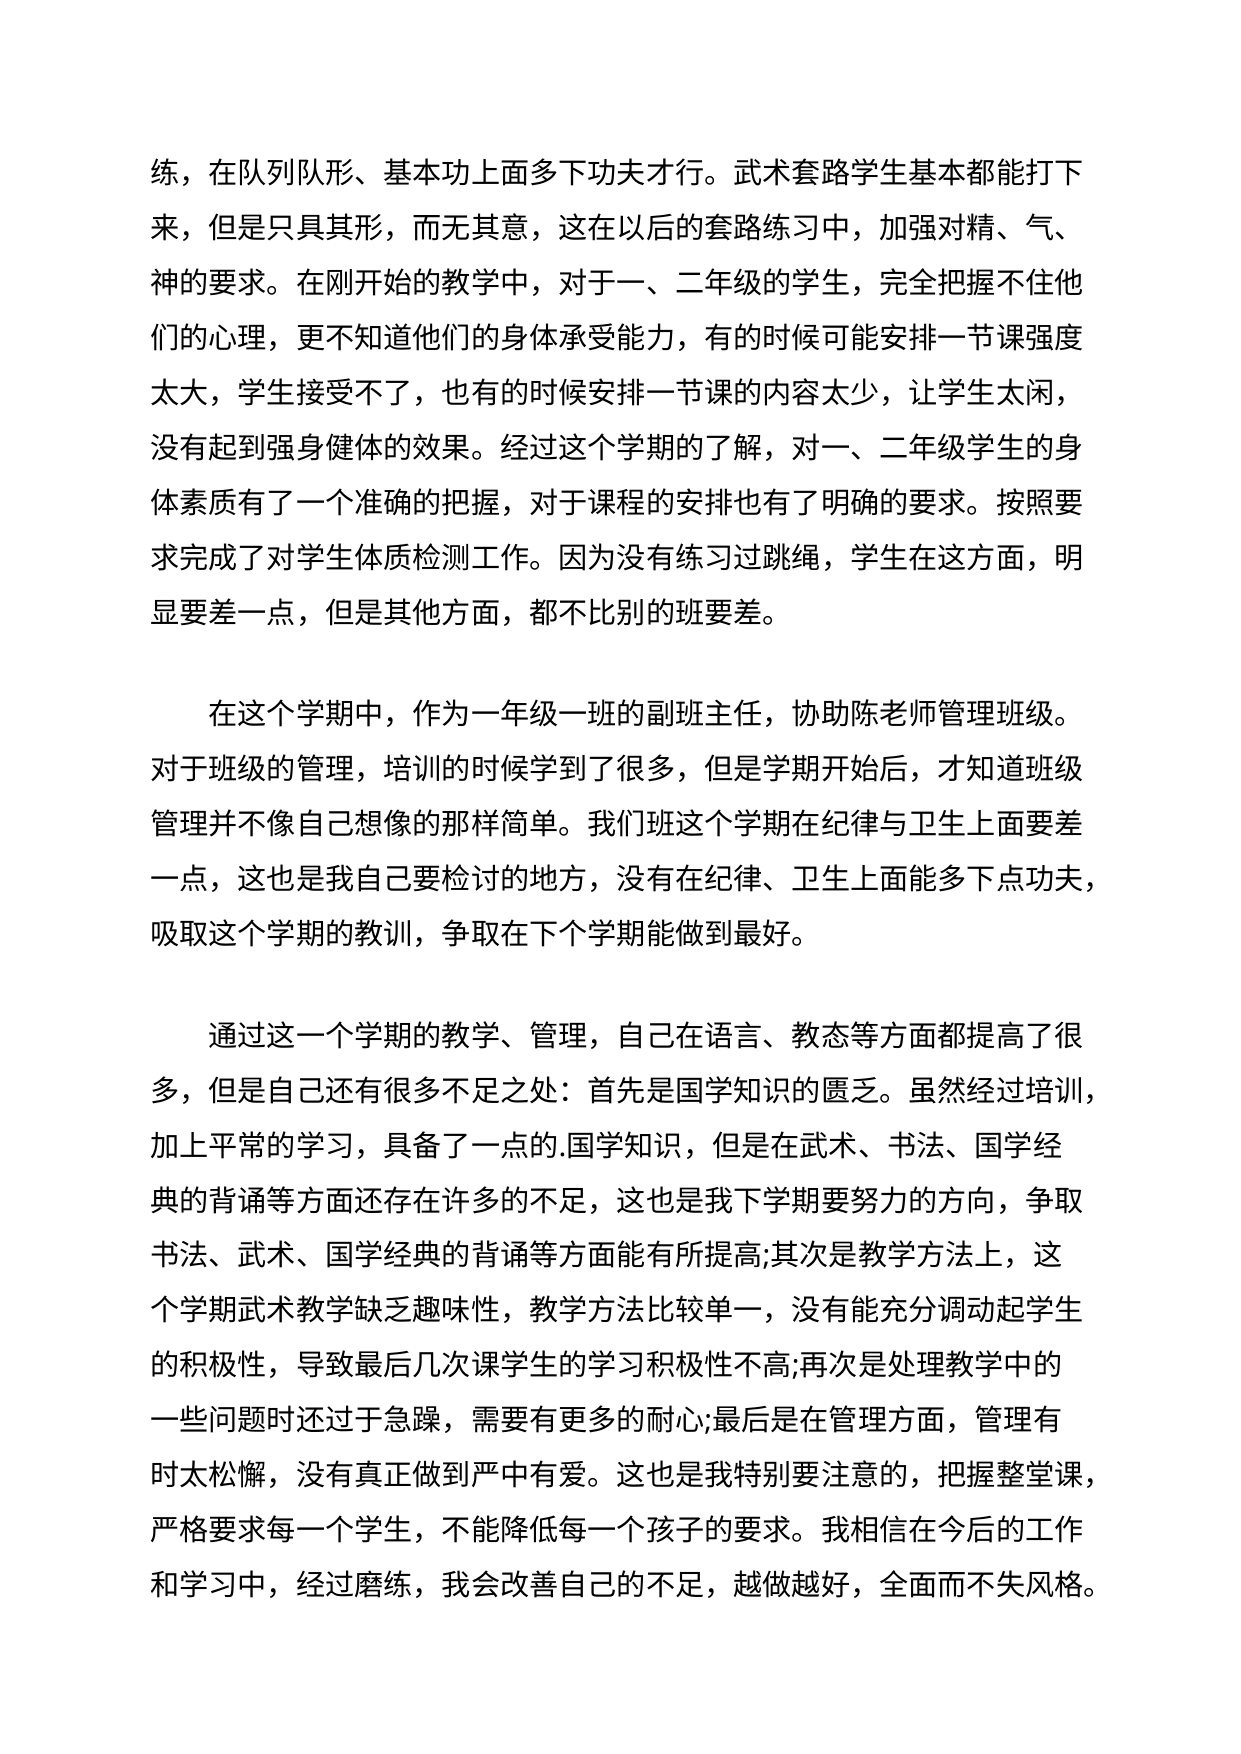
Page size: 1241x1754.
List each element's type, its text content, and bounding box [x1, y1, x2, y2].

text 在这个学期中，作为一年级一班的副班主任，协助陈老师管理班级。对于班级的管理，培训的时候学到了很多，但是学期开始后，才知道班级管理并不像自己想像的那样简单。我们班这个学期在纪律与卫生上面要差一点，这也是我自己要检讨的地方，没有在纪律、卫生上面能多下点功夫，吸取这个学期的教训，争取在下个学期能做到最好。 [150, 691, 1090, 953]
text 通过这一个学期的教学、管理，自己在语言、教态等方面都提高了很多，但是自己还有很多不足之处：首先是国学知识的匮乏。虽然经过培训，加上平常的学习，具备了一点的.国学知识，但是在武术、书法、国学经典的背诵等方面还存在许多的不足，这也是我下学期要努力的方向，争取书法、武术、国学经典的背诵等方面能有所提高;其次是教学方法上，这个学期武术教学缺乏趣味性，教学方法比较单一，没有能充分调动起学生的积极性，导致最后几次课学生的学习积极性不高;再次是处理教学中的一些问题时还过于急躁，需要有更多的耐心;最后是在管理方面，管理有时太松懈，没有真正做到严中有爱。这也是我特别要注意的，把握整堂课，严格要求每一个学生，不能降低每一个孩子的要求。我相信在今后的工作和学习中，经过磨练，我会改善自己的不足，越做越好，全面而不失风格。 [150, 1012, 1090, 1604]
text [150, 150, 1090, 631]
